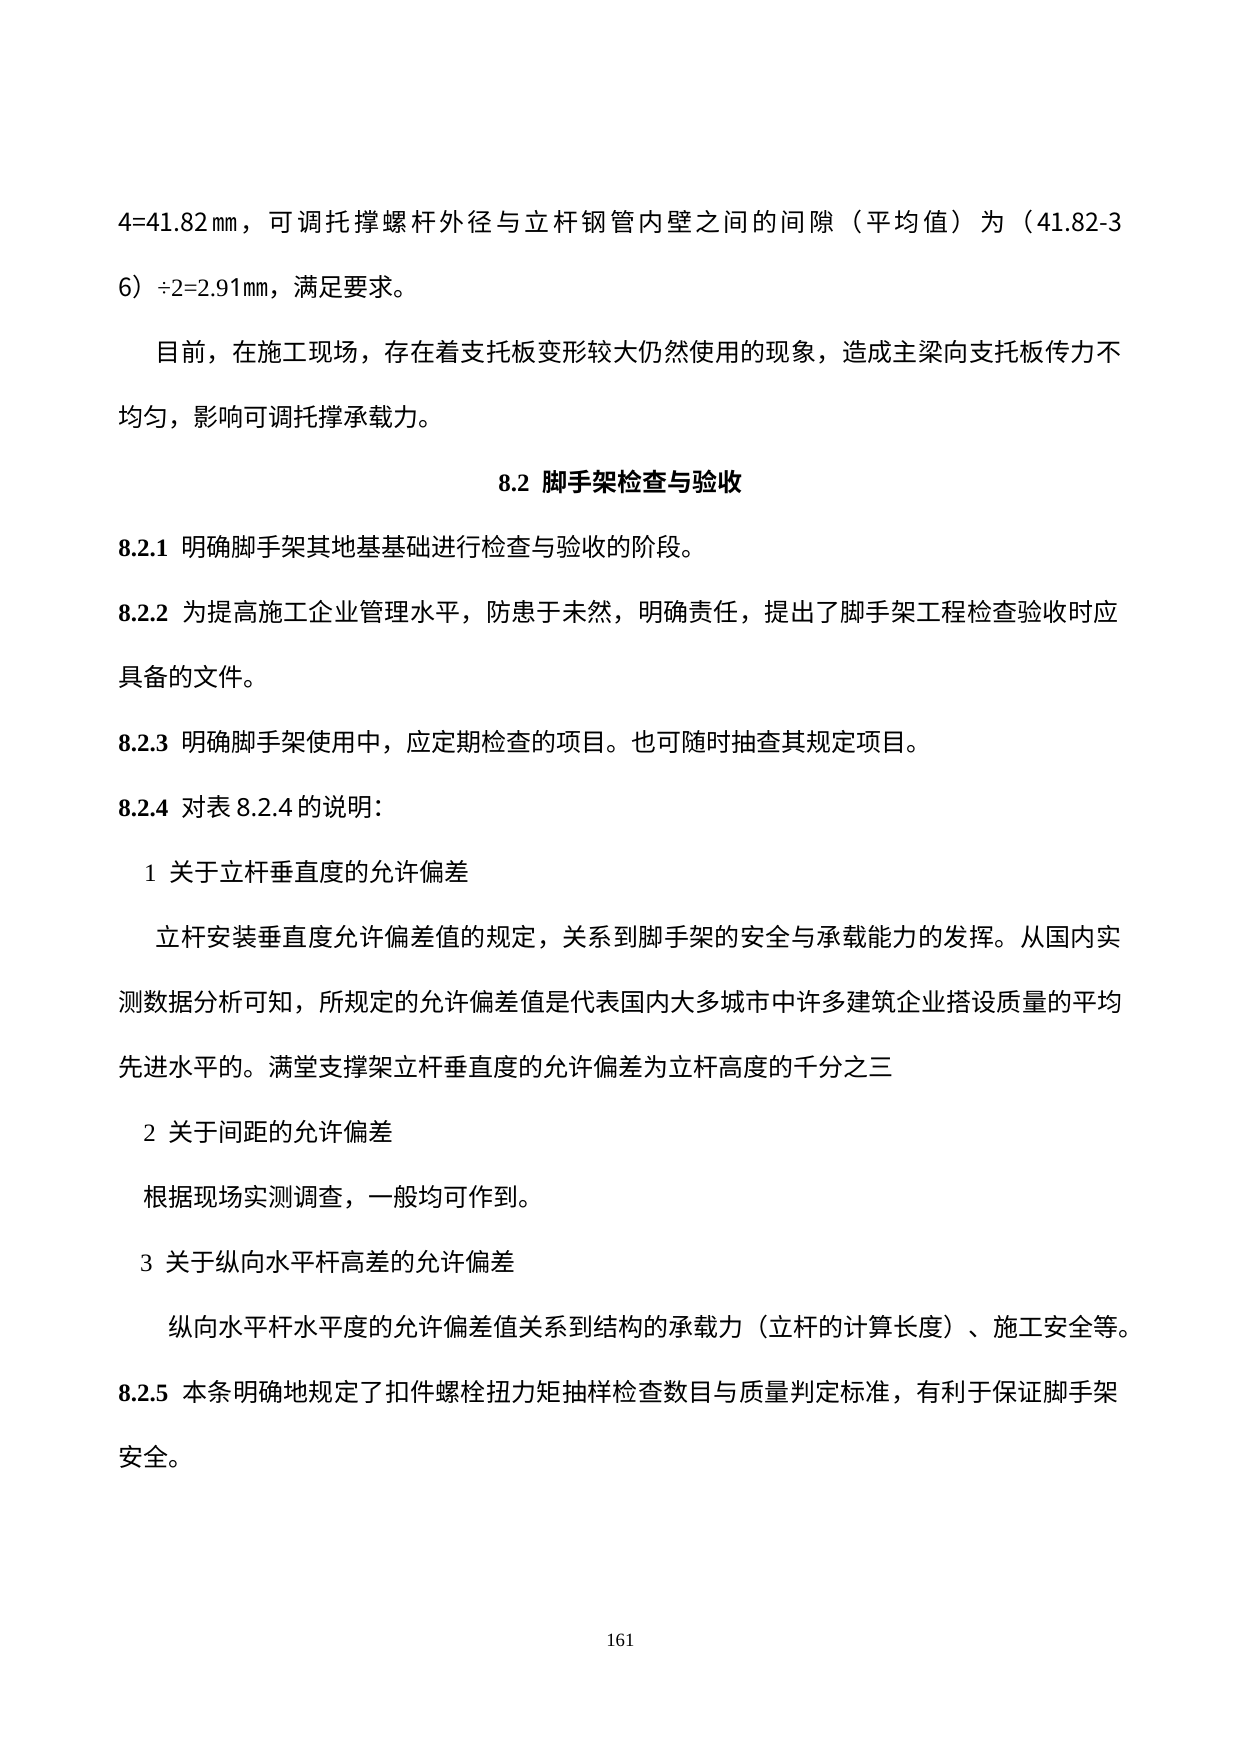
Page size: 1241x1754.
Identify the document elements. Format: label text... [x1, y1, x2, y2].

text 8.2.4 对表8.2.4的说明： [118, 773, 1122, 838]
text 8.2.3 明确脚手架使用中，应定期检查的项目。也可随时抽查其规定项目。 [118, 708, 1122, 773]
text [118, 188, 1122, 318]
text 8.2.5 本条明确地规定了扣件螺栓扭力矩抽样检查数目与质量判定标准，有利于保证脚手架安全。 [118, 1358, 1122, 1488]
text 立杆安装垂直度允许偏差值的规定，关系到脚手架的安全与承载能力的发挥。从国内实测数据分析可知，所规定的允许偏差值是代表国内大多城市中许多建筑企业搭设质量的平均先进水平的。满堂支撑架立杆垂直度的允许偏差为立杆高度的千分之三 [118, 903, 1122, 1098]
text 纵向水平杆水平度的允许偏差值关系到结构的承载力（立杆的计算长度）、施工安全等。 [118, 1293, 1122, 1358]
text 2 关于间距的允许偏差 [118, 1098, 1122, 1163]
text 8.2 脚手架检查与验收 [118, 448, 1122, 513]
text 根据现场实测调查，一般均可作到。 [118, 1163, 1122, 1228]
text 8.2.1 明确脚手架其地基基础进行检查与验收的阶段。 [118, 513, 1122, 578]
text 1 关于立杆垂直度的允许偏差 [118, 838, 1122, 903]
text 目前，在施工现场，存在着支托板变形较大仍然使用的现象，造成主梁向支托板传力不均匀，影响可调托撑承载力。 [118, 318, 1122, 448]
text 3 关于纵向水平杆高差的允许偏差 [118, 1228, 1122, 1293]
text 8.2.2 为提高施工企业管理水平，防患于未然，明确责任，提出了脚手架工程检查验收时应具备的文件。 [118, 578, 1122, 708]
